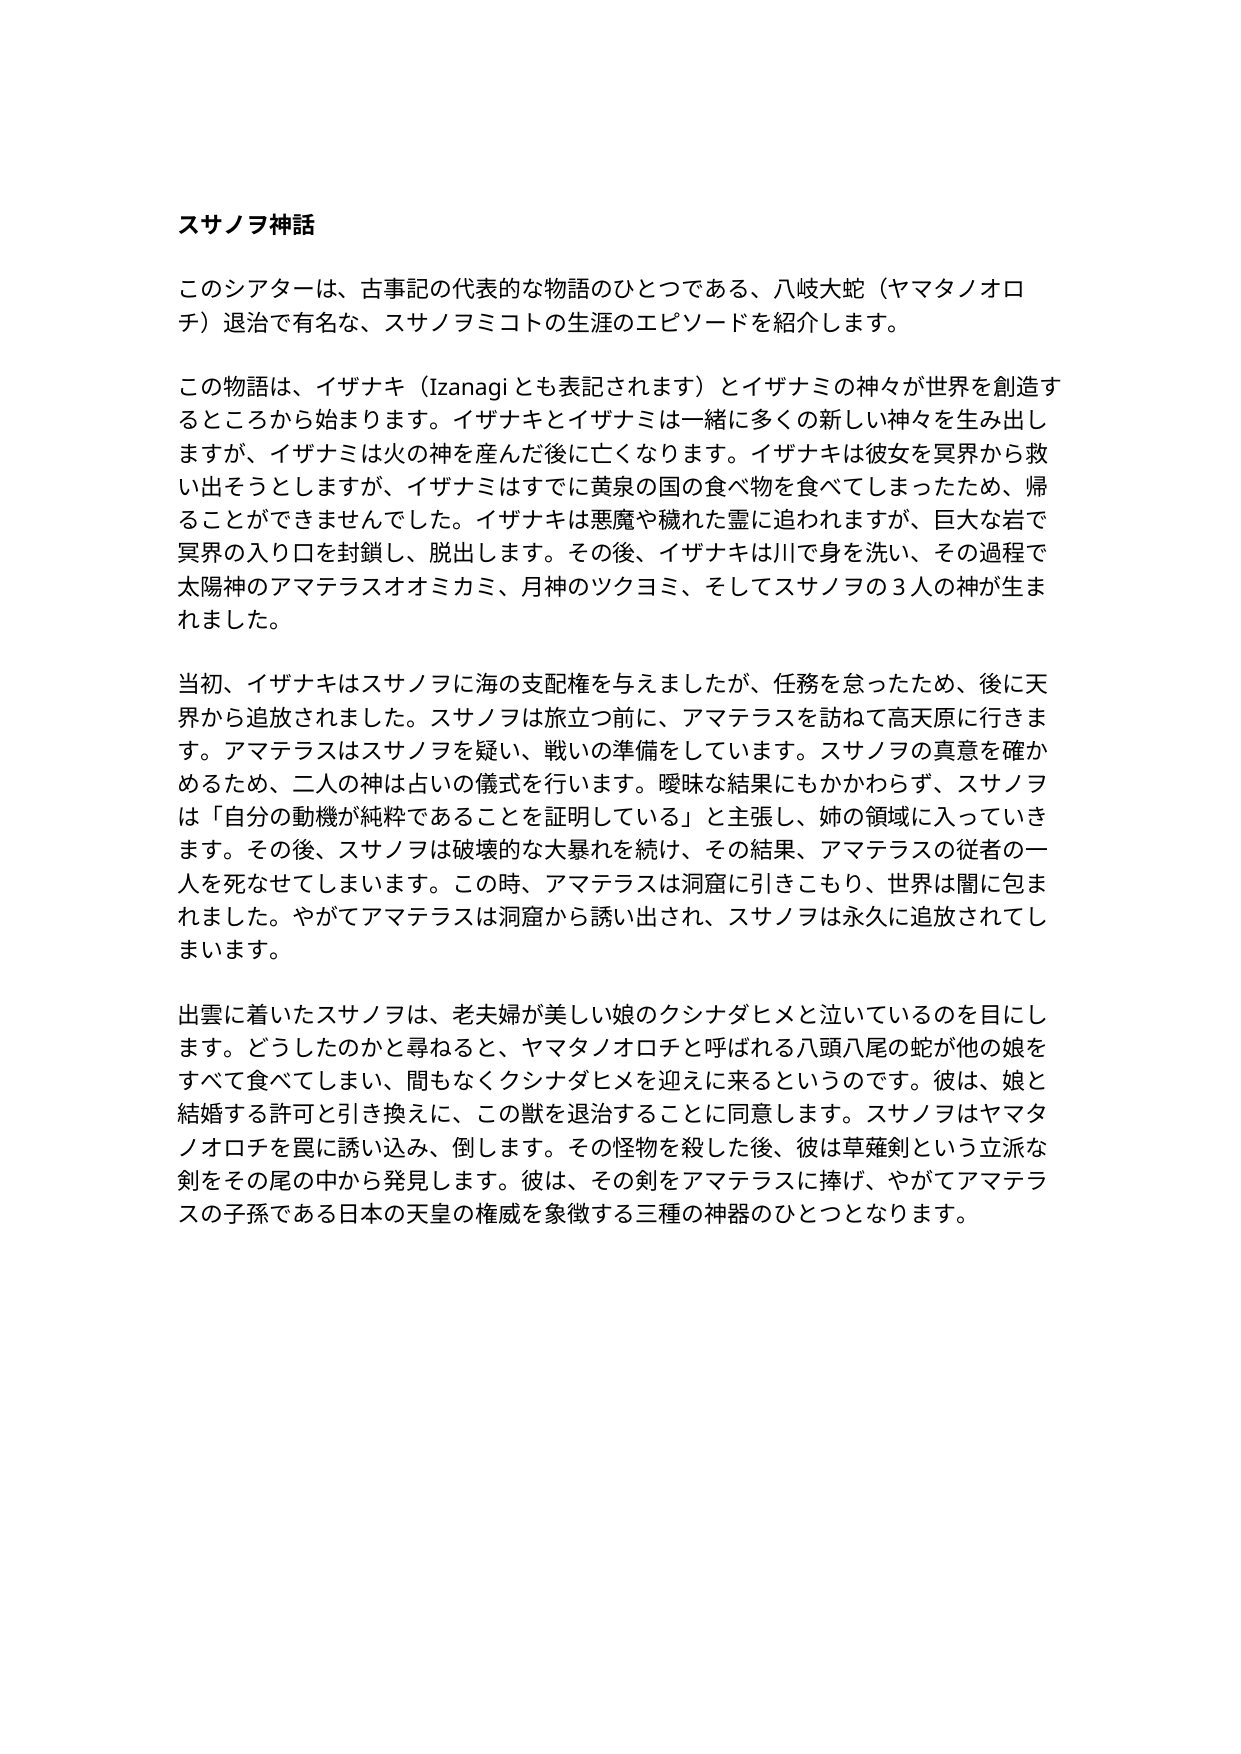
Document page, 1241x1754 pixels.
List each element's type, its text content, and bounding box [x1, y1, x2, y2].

text 当初、イザナキはスサノヲに海の支配権を与えましたが、任務を怠ったため、後に天界から追放されました。スサノヲは旅立つ前に、アマテラスを訪ねて高天原に行きます。アマテラスはスサノヲを疑い、戦いの準備をしています。スサノヲの真意を確かめるため、二人の神は占いの儀式を行います。曖昧な結果にもかかわらず、スサノヲは「自分の動機が純粋であることを証明している」と主張し、姉の領域に入っていきます。その後、スサノヲは破壊的な大暴れを続け、その結果、アマテラスの従者の一人を死なせてしまいます。この時、アマテラスは洞窟に引きこもり、世界は闇に包まれました。やがてアマテラスは洞窟から誘い出され、スサノヲは永久に追放されてしまいます。 [177, 666, 1063, 965]
text このシアターは、古事記の代表的な物語のひとつである、八岐大蛇（ヤマタノオロチ）退治で有名な、スサノヲミコトの生涯のエピソードを紹介します。 [177, 271, 1063, 338]
text 出雲に着いたスサノヲは、老夫婦が美しい娘のクシナダヒメと泣いているのを目にします。どうしたのかと尋ねると、ヤマタノオロチと呼ばれる八頭八尾の蛇が他の娘をすべて食べてしまい、間もなくクシナダヒメを迎えに来るというのです。彼は、娘と結婚する許可と引き換えに、この獣を退治することに同意します。スサノヲはヤマタノオロチを罠に誘い込み、倒します。その怪物を殺した後、彼は草薙剣という立派な剣をその尾の中から発見します。彼は、その剣をアマテラスに捧げ、やがてアマテラスの子孫である日本の天皇の権威を象徴する三種の神器のひとつとなります。 [177, 997, 1063, 1229]
text この物語は、イザナキ（Izanagiとも表記されます）とイザナミの神々が世界を創造するところから始まります。イザナキとイザナミは一緒に多くの新しい神々を生み出しますが、イザナミは火の神を産んだ後に亡くなります。イザナキは彼女を冥界から救い出そうとしますが、イザナミはすでに黄泉の国の食べ物を食べてしまったため、帰ることができませんでした。イザナキは悪魔や穢れた霊に追われますが、巨大な岩で冥界の入り口を封鎖し、脱出します。その後、イザナキは川で身を洗い、その過程で太陽神のアマテラスオオミカミ、月神のツクヨミ、そしてスサノヲの3人の神が生まれました。 [177, 369, 1063, 635]
text スサノヲ神話 [177, 207, 1063, 240]
